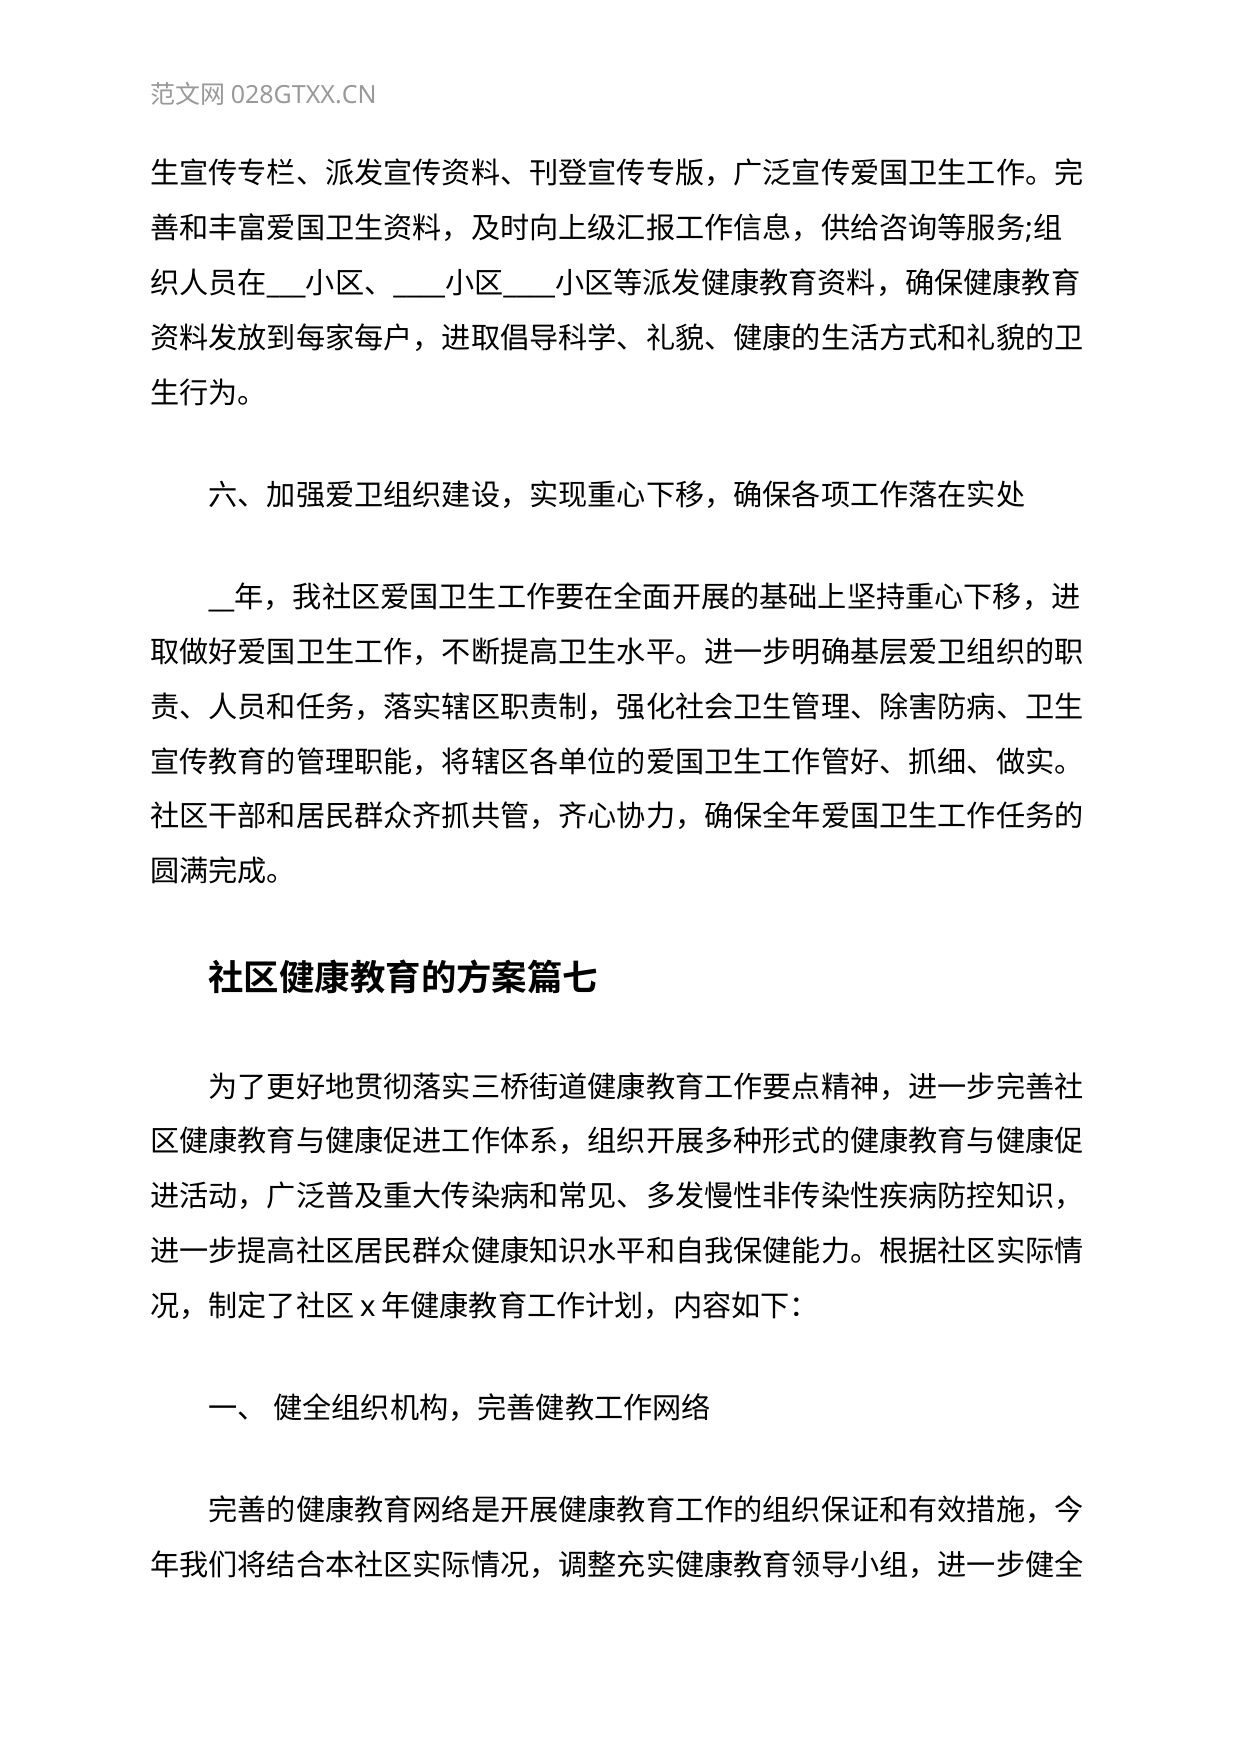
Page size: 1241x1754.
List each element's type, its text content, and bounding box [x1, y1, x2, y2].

text 为了更好地贯彻落实三桥街道健康教育工作要点精神，进一步完善社区健康教育与健康促进工作体系，组织开展多种形式的健康教育与健康促进活动，广泛普及重大传染病和常见、多发慢性非传染性疾病防控知识，进一步提高社区居民群众健康知识水平和自我保健能力。根据社区实际情况，制定了社区x年健康教育工作计划，内容如下： [150, 1063, 1090, 1325]
text 六、加强爱卫组织建设，实现重心下移，确保各项工作落在实处 [150, 472, 1090, 514]
text 一、 健全组织机构，完善健教工作网络 [150, 1385, 1090, 1427]
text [150, 150, 1090, 412]
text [150, 1486, 1090, 1584]
text 社区健康教育的方案篇七 [150, 950, 1090, 1001]
text __年，我社区爱国卫生工作要在全面开展的基础上坚持重心下移，进取做好爱国卫生工作，不断提高卫生水平。进一步明确基层爱卫组织的职责、人员和任务，落实辖区职责制，强化社会卫生管理、除害防病、卫生宣传教育的管理职能，将辖区各单位的爱国卫生工作管好、抓细、做实。社区干部和居民群众齐抓共管，齐心协力，确保全年爱国卫生工作任务的圆满完成。 [150, 573, 1090, 890]
